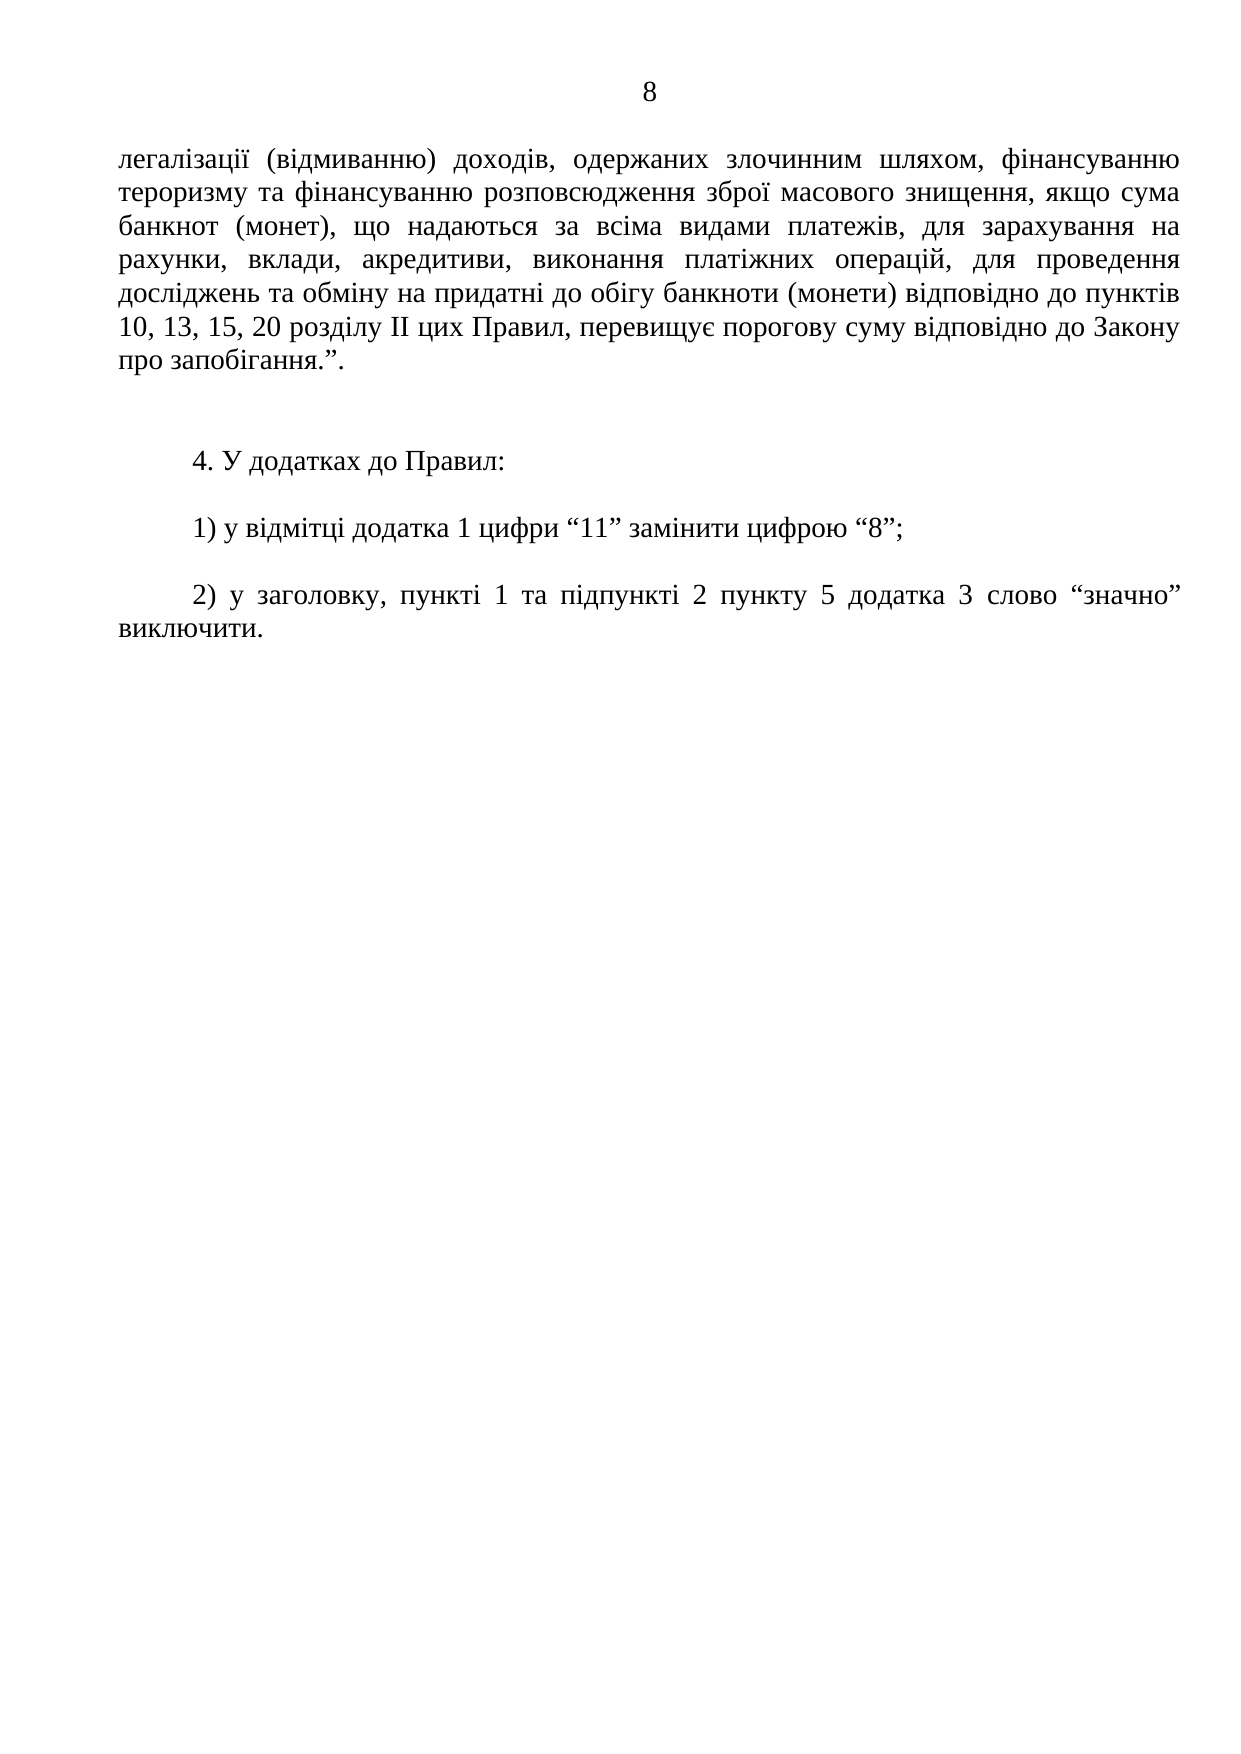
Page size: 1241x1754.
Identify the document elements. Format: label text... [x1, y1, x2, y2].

text 2) у заголовку, пункті 1 та підпункті 2 пункту 5 додатка 3 слово “значно” виключити. [118, 577, 1181, 644]
text 1) у відмітці додатка 1 цифри “11” замінити цифрою “8”; [118, 510, 1181, 543]
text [118, 141, 1181, 376]
text 4. У додатках до Правил: [118, 443, 1181, 476]
